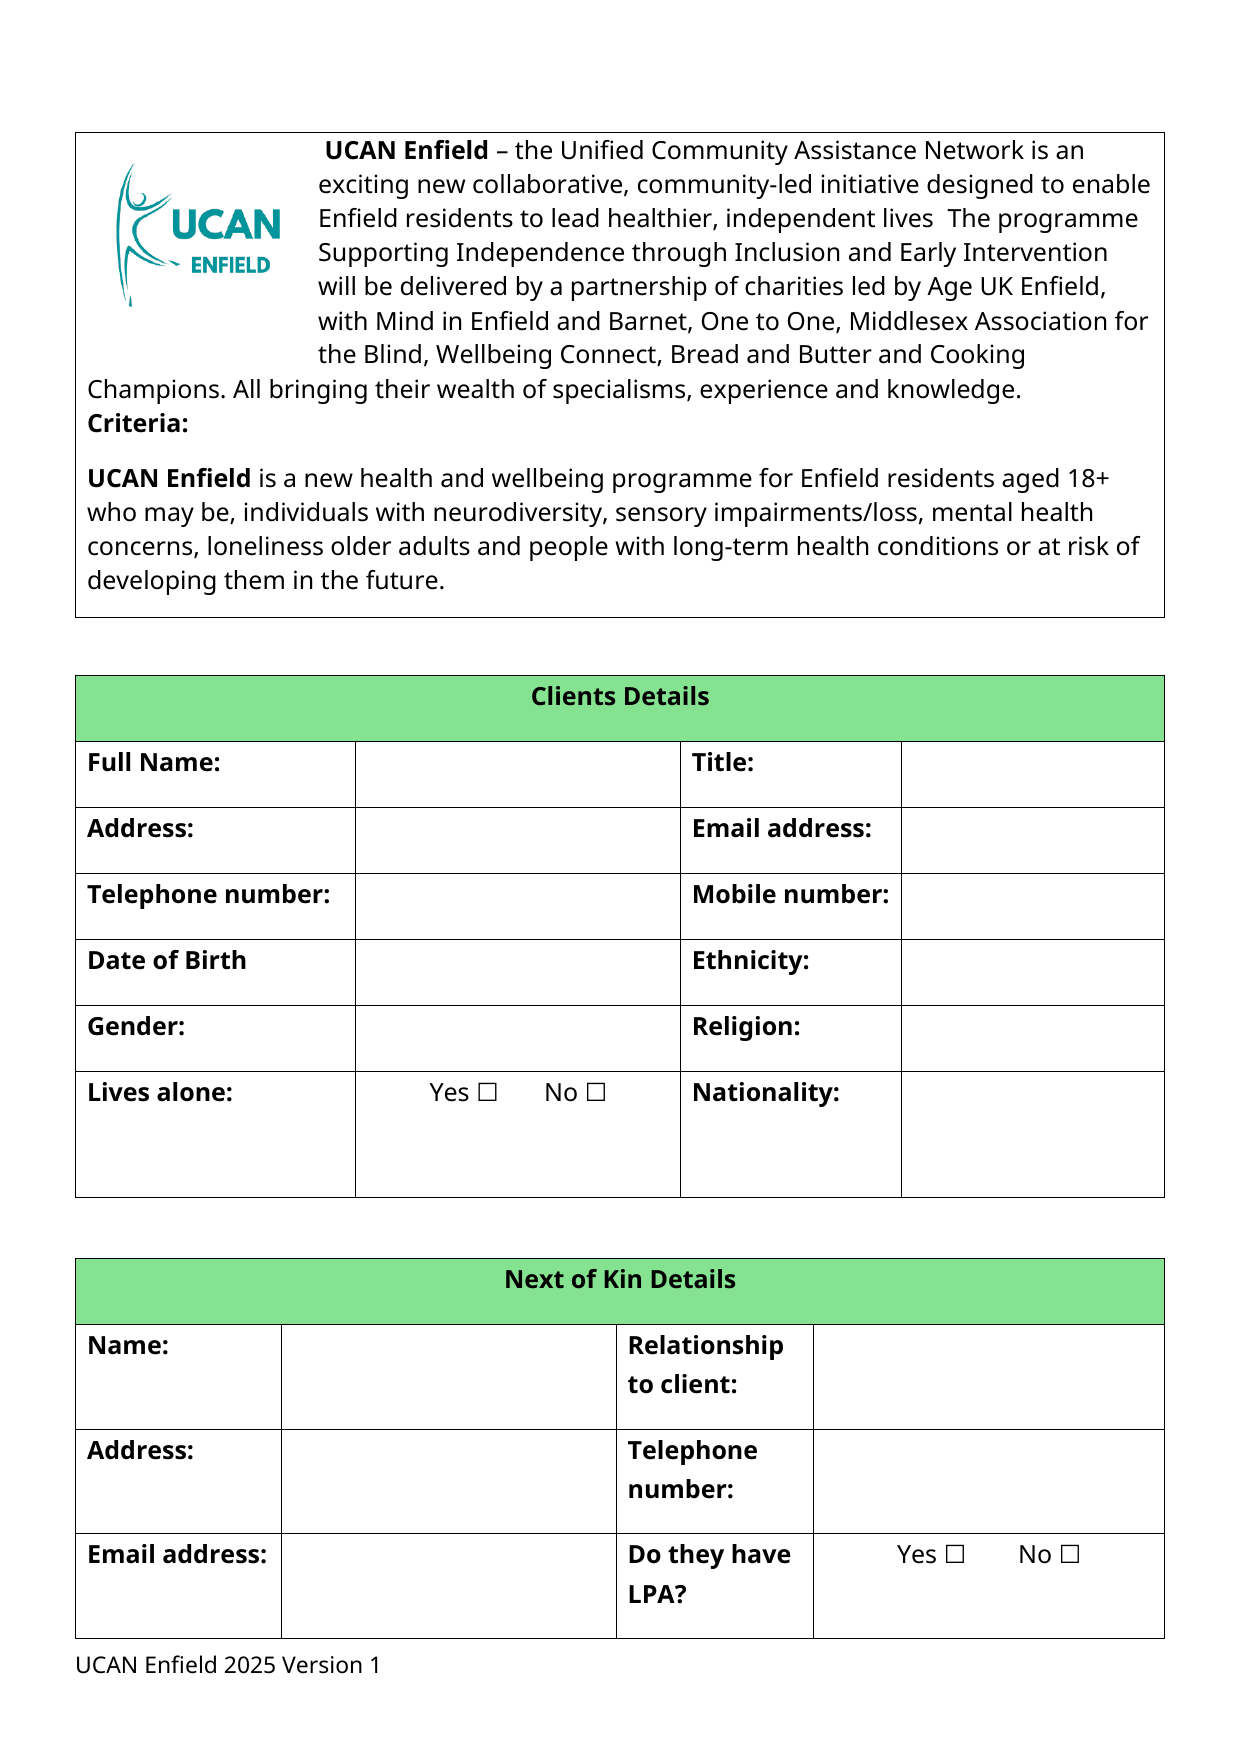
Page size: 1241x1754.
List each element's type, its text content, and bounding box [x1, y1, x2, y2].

table_cell Yes No [814, 1534, 1164, 1638]
table_cell Telephone number: [76, 874, 355, 939]
table_cell [814, 1325, 1164, 1428]
table_cell Religion: [681, 1006, 901, 1071]
table_cell Email address: [76, 1534, 281, 1638]
table_header [356, 742, 680, 807]
picture [86, 132, 300, 346]
table_cell [356, 1006, 680, 1071]
table_cell [356, 808, 680, 873]
table_cell [902, 940, 1164, 1005]
table_cell Mobile number: [681, 874, 901, 939]
table_cell [902, 1072, 1164, 1197]
table_cell Do they have LPA? [617, 1534, 813, 1638]
table_cell [282, 1534, 616, 1638]
table_cell Name: [76, 1325, 281, 1428]
table_header Next of Kin Details [76, 1259, 1164, 1324]
table_header Full Name: [76, 742, 355, 807]
table_cell Yes No [356, 1072, 680, 1197]
table_cell Relationship to client: [617, 1325, 813, 1428]
table_cell Gender: [76, 1006, 355, 1071]
table_cell [282, 1430, 616, 1533]
table_cell [902, 808, 1164, 873]
table_cell Email address: [681, 808, 901, 873]
table_cell Lives alone: [76, 1072, 355, 1197]
table_cell Nationality: [681, 1072, 901, 1197]
table_header Title: [681, 742, 901, 807]
table_cell [902, 1006, 1164, 1071]
table_cell Address: [76, 1430, 281, 1533]
table_header UCAN Enfield – the Unified Community Assistance Network is an exciting new collaborative, community-led initiative designed to enable Enfield residents to lead healthier, independent lives The programme Supporting Independence through Inclusion and Early Intervention will be delivered by a partnership of charities led by Age UK Enfield, with Mind in Enfield and Barnet, One to One, Middlesex Association for the Blind, Wellbeing Connect, Bread and Butter and Cooking Champions. All bringing their wealth of specialisms, experience and knowledge. Criteria: UCAN Enfield is a new health and wellbeing programme for Enfield residents aged 18+ who may be, individuals with neurodiversity, sensory impairments/loss, mental health concerns, loneliness older adults and people with long-term health conditions or at risk of developing them in the future. [76, 133, 1164, 617]
table_cell Date of Birth [76, 940, 355, 1005]
table_cell [814, 1430, 1164, 1533]
table_cell [356, 874, 680, 939]
table_header Clients Details [76, 676, 1164, 741]
table_cell [356, 940, 680, 1005]
table_cell Ethnicity: [681, 940, 901, 1005]
table_header [902, 742, 1164, 807]
table_cell Address: [76, 808, 355, 873]
table_cell Telephone number: [617, 1430, 813, 1533]
table_cell [902, 874, 1164, 939]
table_cell [282, 1325, 616, 1428]
